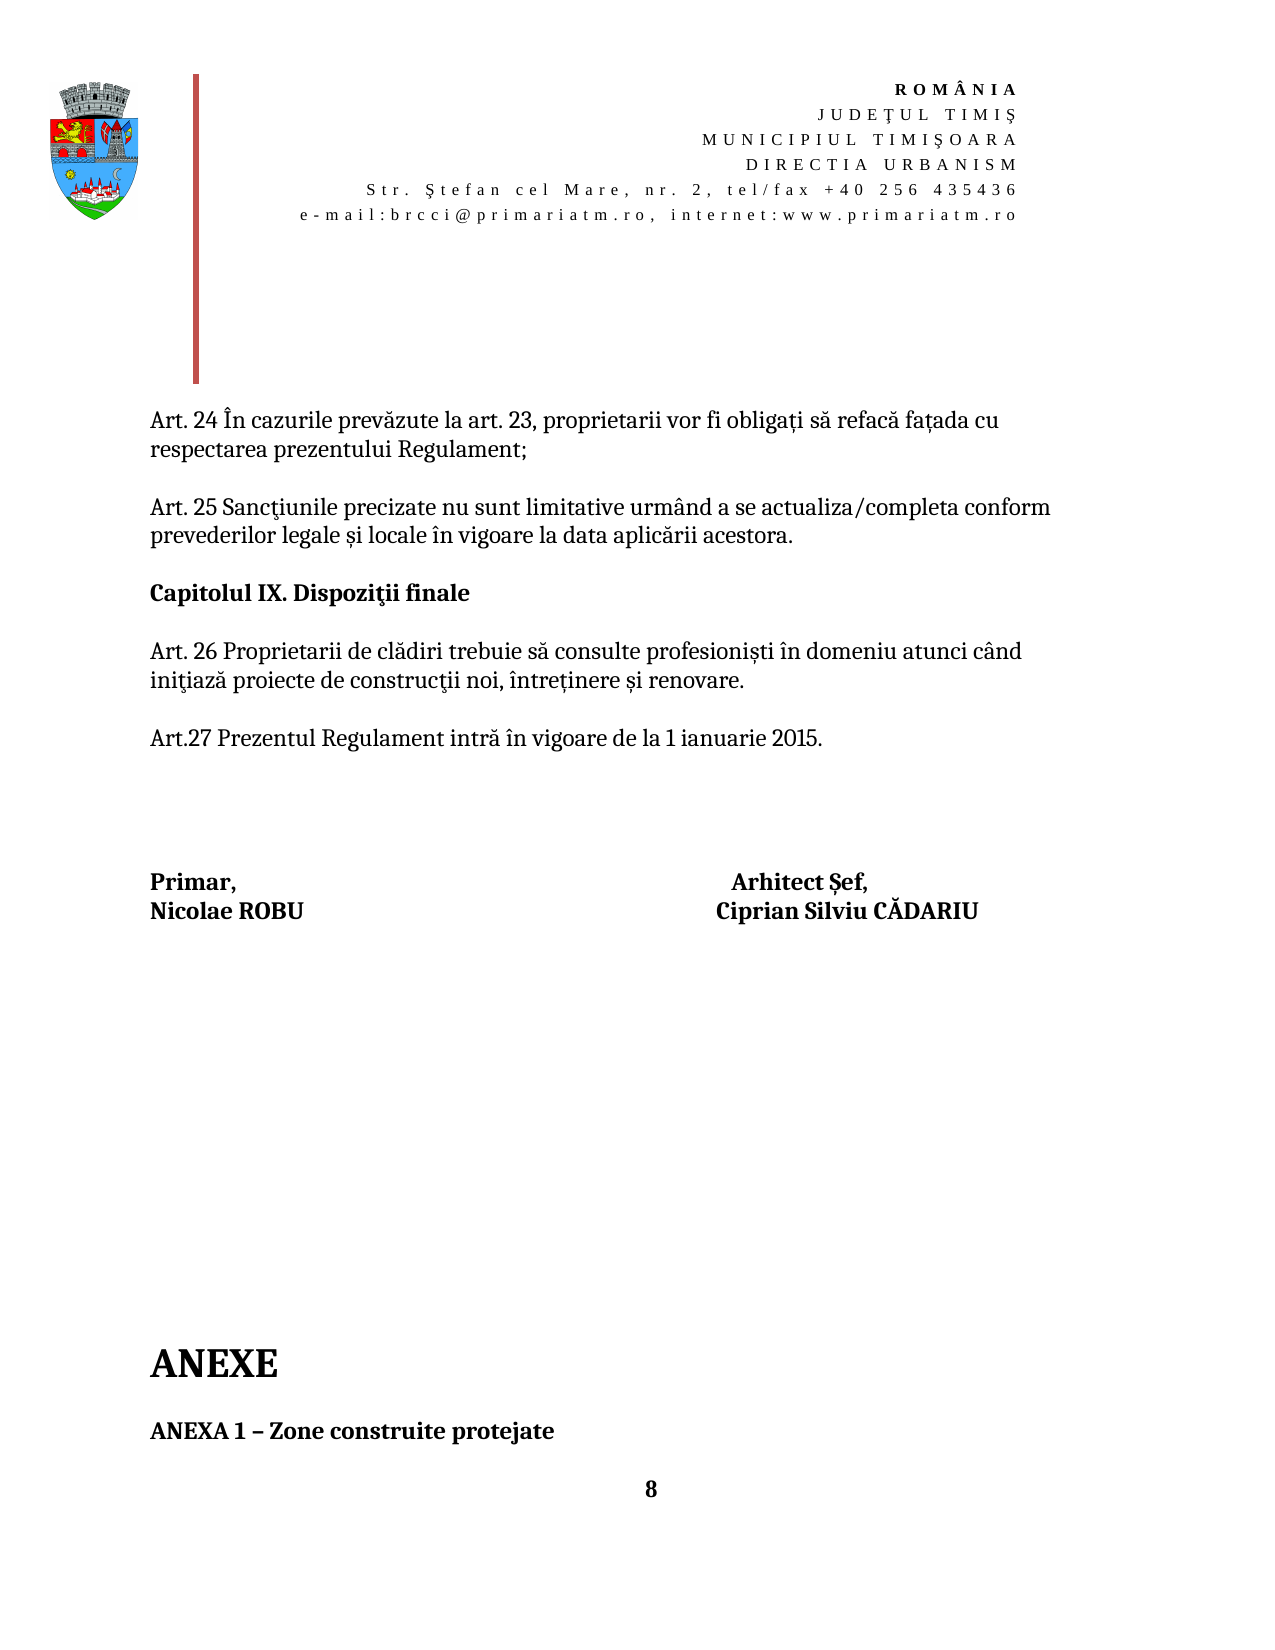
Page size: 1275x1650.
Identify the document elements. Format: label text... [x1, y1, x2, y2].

text Art. 25 Sancţiunile precizate nu sunt limitative urmând a se actualiza/completa conform prevederilor legale şi locale în vigoare la data aplicării acestora. [150, 493, 1095, 550]
text Primar, Arhitect Şef, [150, 868, 1095, 897]
text Nicolae ROBU Ciprian Silviu CĂDARIU [150, 897, 1095, 926]
text Capitolul IX. Dispoziţii finale [150, 579, 1095, 608]
text ANEXE [150, 1340, 1095, 1388]
text Art. 26 Proprietarii de clădiri trebuie să consulte profesioniști în domeniu atunci când iniţiază proiecte de construcţii noi, întreținere și renovare. [150, 637, 1095, 695]
text Art.27 Prezentul Regulament intră în vigoare de la 1 ianuarie 2015. [150, 724, 1095, 753]
text Art. 24 În cazurile prevăzute la art. 23, proprietarii vor fi obligați să refacă fațada cu respectarea prezentului Regulament; [150, 406, 1095, 463]
picture [48, 82, 139, 220]
text ANEXA 1 – Zone construite protejate [150, 1417, 1095, 1446]
